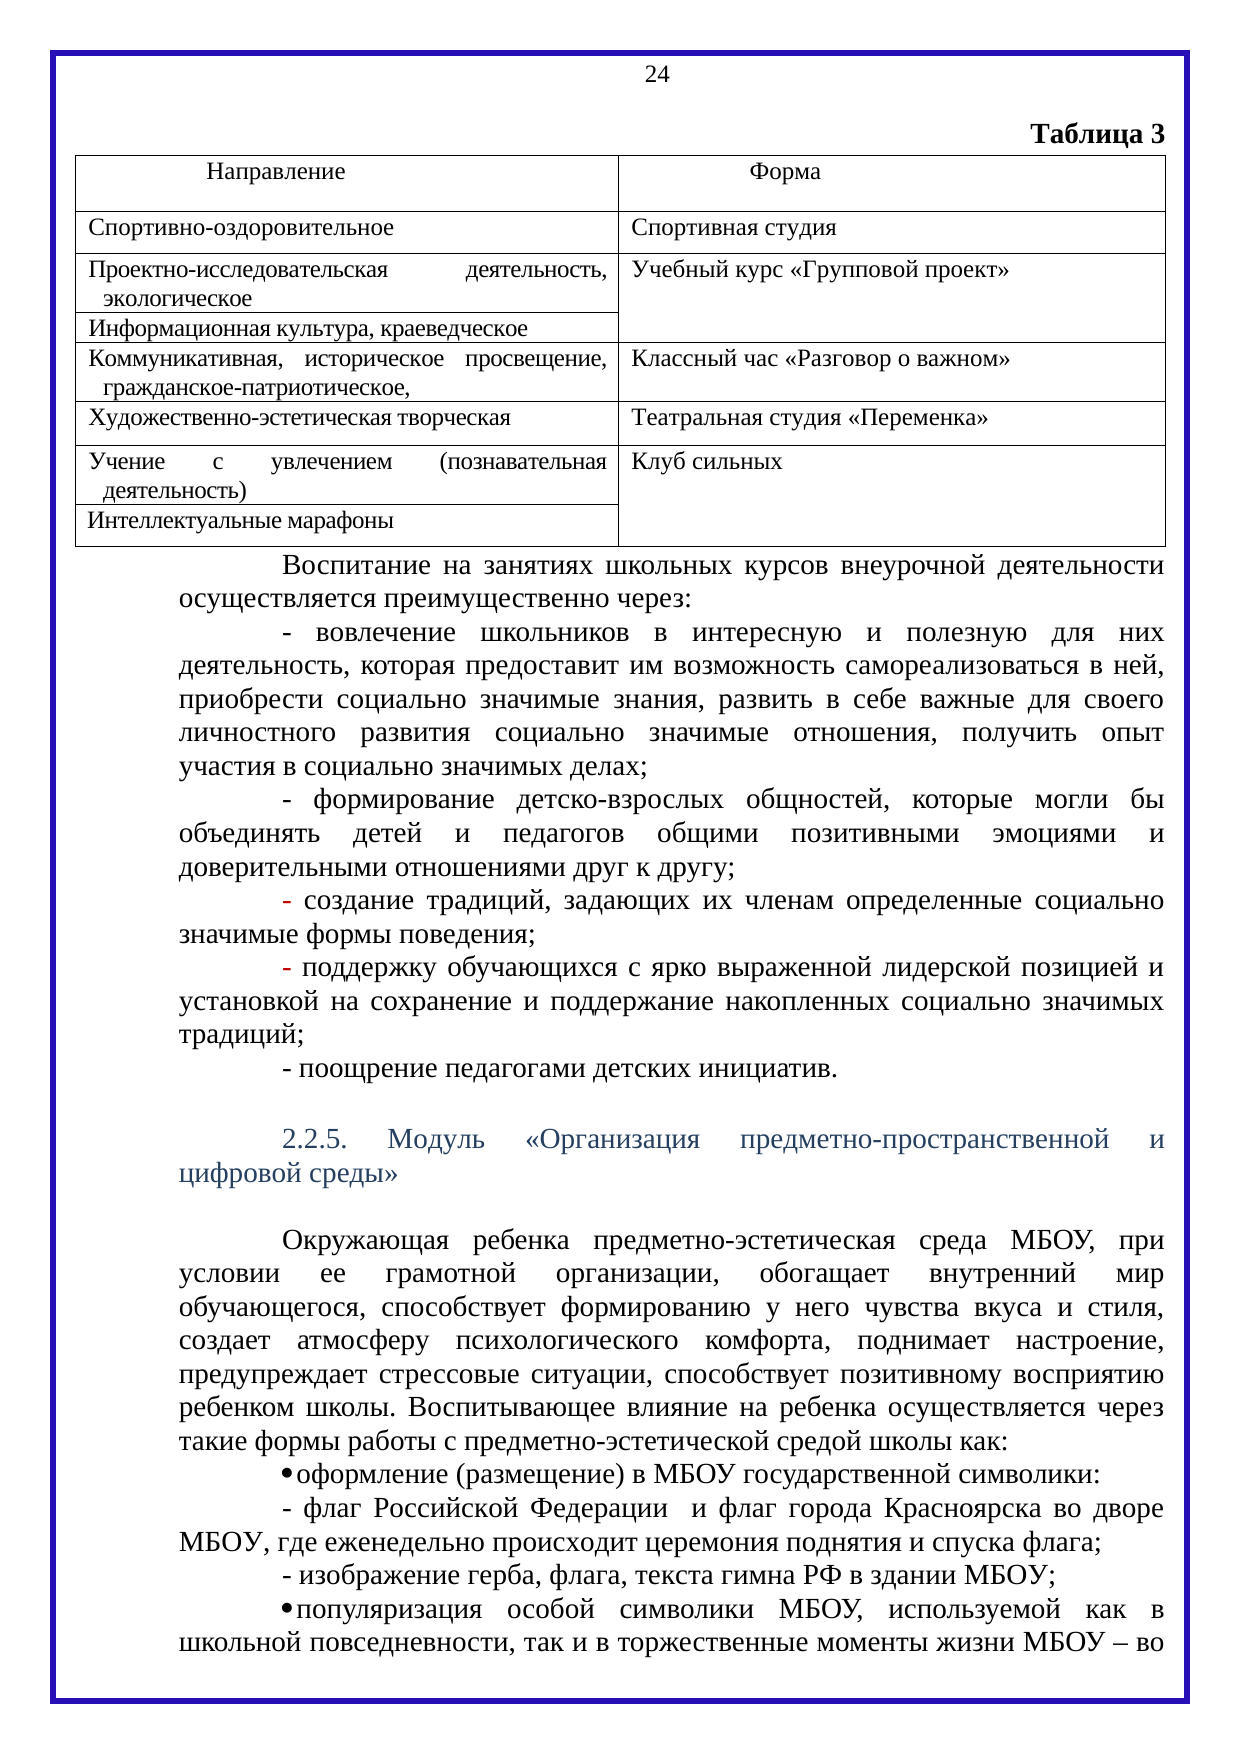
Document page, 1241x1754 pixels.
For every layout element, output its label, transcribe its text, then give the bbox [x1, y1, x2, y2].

text - создание традиций, задающих их членам определенные социально значимые формы поведения; [178, 882, 1165, 949]
text - формирование детско-взрослых общностей, которые могли бы объединять детей и педагогов общими позитивными эмоциями и доверительными отношениями друг к другу; [178, 782, 1165, 882]
table_header Форма [619, 156, 1165, 211]
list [178, 1591, 1165, 1658]
table_header Направление [76, 156, 618, 211]
table_cell Учение с увлечением (познавательная деятельность) [76, 446, 618, 504]
table_cell Коммуникативная, историческое просвещение, гражданское-патриотическое, [76, 343, 618, 401]
text - флаг Российской Федерации и флаг города Красноярска во дворе МБОУ, где еженедельно происходит церемония поднятия и спуска флага; [178, 1490, 1165, 1557]
text Таблица 3 [178, 117, 1165, 150]
table_cell Интеллектуальные марафоны [76, 505, 618, 546]
subtitle 2.2.5. Модуль «Организация предметно-пространственной и цифровой среды» [178, 1121, 1165, 1188]
table_cell Художественно-эстетическая творческая [76, 402, 618, 445]
table_cell Классный час «Разговор о важном» [619, 343, 1165, 401]
text - поощрение педагогами детских инициатив. [178, 1050, 1165, 1083]
text Окружающая ребенка предметно-эстетическая среда МБОУ, при условии ее грамотной организации, обогащает внутренний мир обучающегося, способствует формированию у него чувства вкуса и стиля, создает атмосферу психологического комфорта, поднимает настроение, предупреждает стрессовые ситуации, способствует позитивному восприятию ребенком школы. Воспитывающее влияние на ребенка осуществляется через такие формы работы с предметно-эстетической средой школы как: [178, 1222, 1165, 1457]
table_cell Проектно-исследовательская деятельность, экологическое [76, 254, 618, 312]
text - изображение герба, флага, текста гимна РФ в здании МБОУ; [178, 1557, 1165, 1591]
table_cell Учебный курс «Групповой проект» [619, 254, 1165, 342]
table_cell Клуб сильных [619, 446, 1165, 546]
text - вовлечение школьников в интересную и полезную для них деятельность, которая предоставит им возможность самореализоваться в ней, приобрести социально значимые знания, развить в себе важные для своего личностного развития социально значимые отношения, получить опыт участия в социально значимых делах; [178, 614, 1165, 782]
list оформление (размещение) в МБОУ государственной символики: [178, 1457, 1165, 1490]
table_cell Информационная культура, краеведческое [76, 313, 618, 342]
text Воспитание на занятиях школьных курсов внеурочной деятельности осуществляется преимущественно через: [178, 547, 1165, 614]
table_cell Театральная студия «Переменка» [619, 402, 1165, 445]
table_cell Спортивно-оздоровительное [76, 212, 618, 253]
text - поддержку обучающихся с ярко выраженной лидерской позицией и установкой на сохранение и поддержание накопленных социально значимых традиций; [178, 949, 1165, 1050]
table_cell Спортивная студия [619, 212, 1165, 253]
